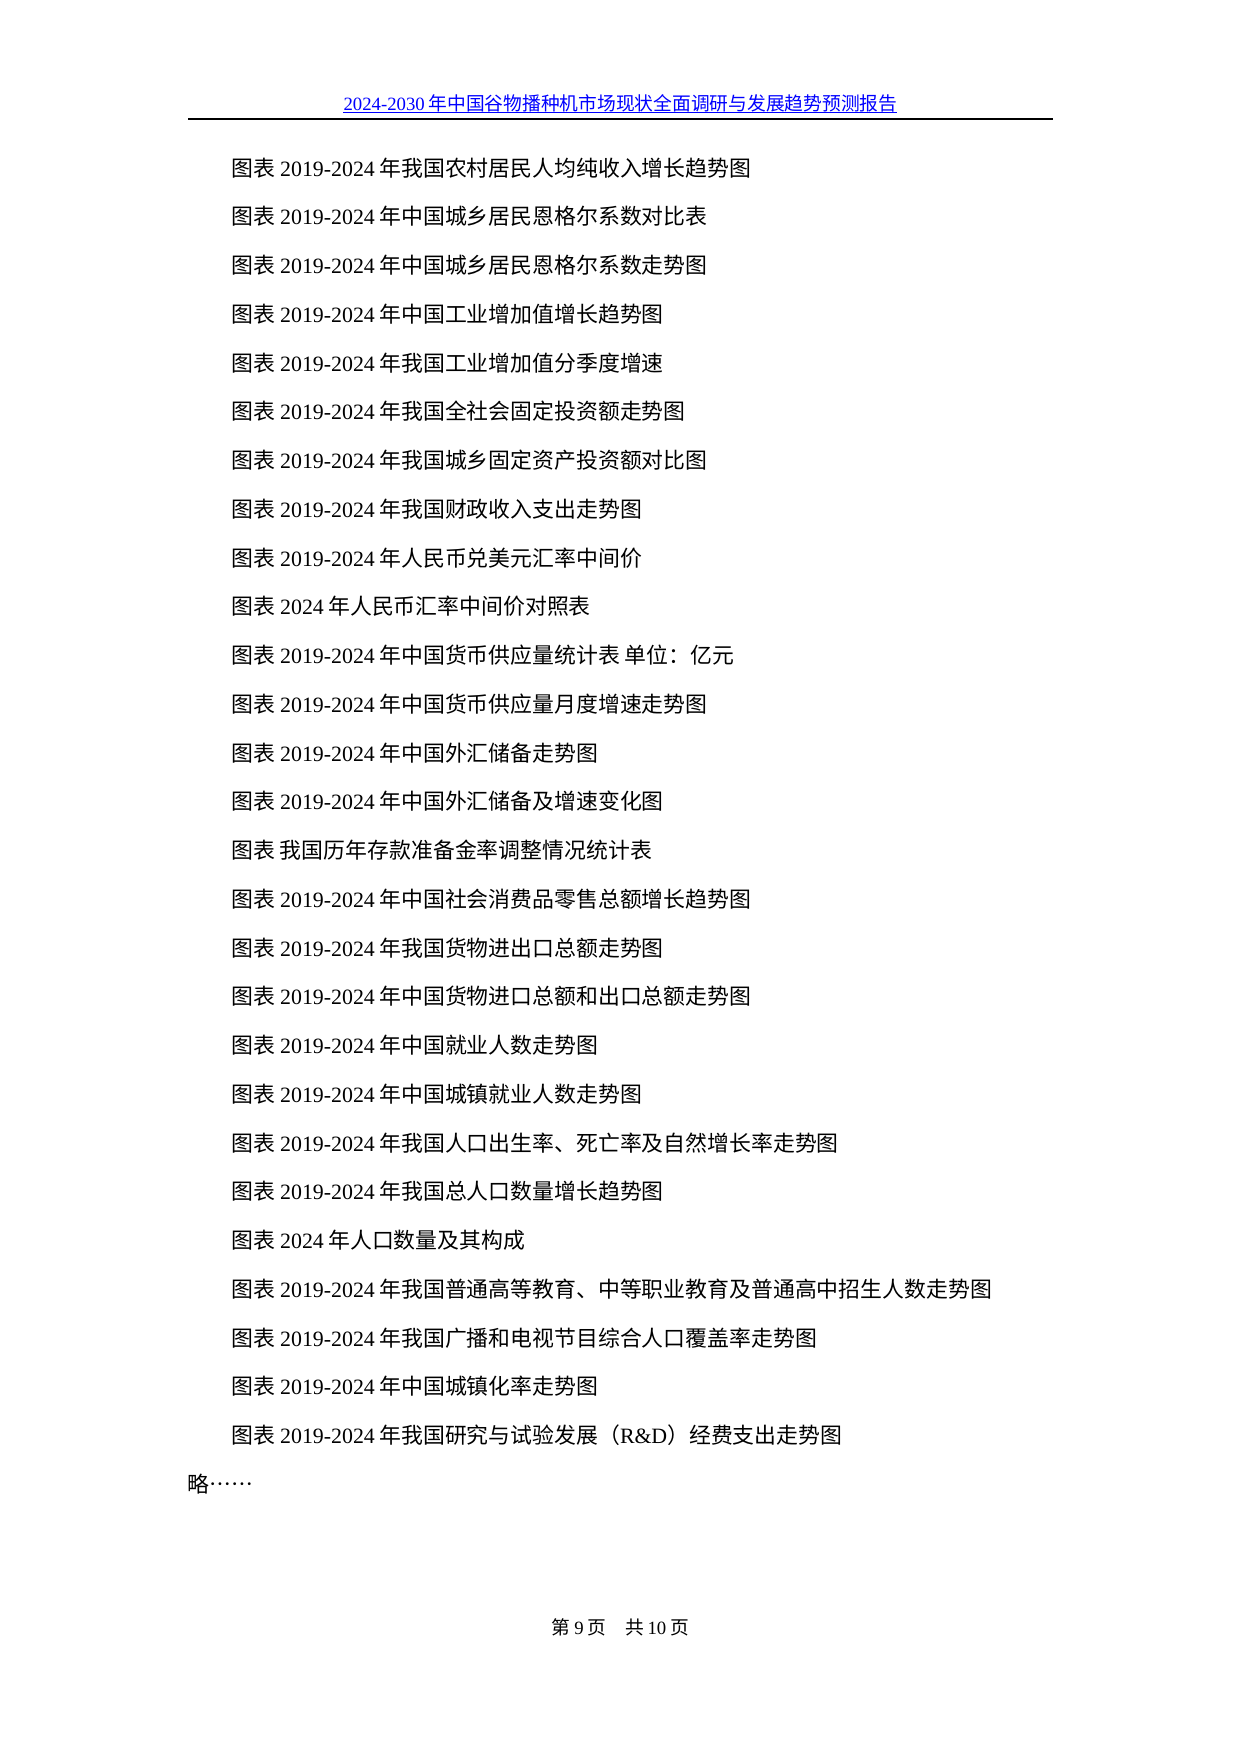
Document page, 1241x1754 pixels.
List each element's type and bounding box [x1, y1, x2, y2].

text [187, 150, 1053, 1499]
